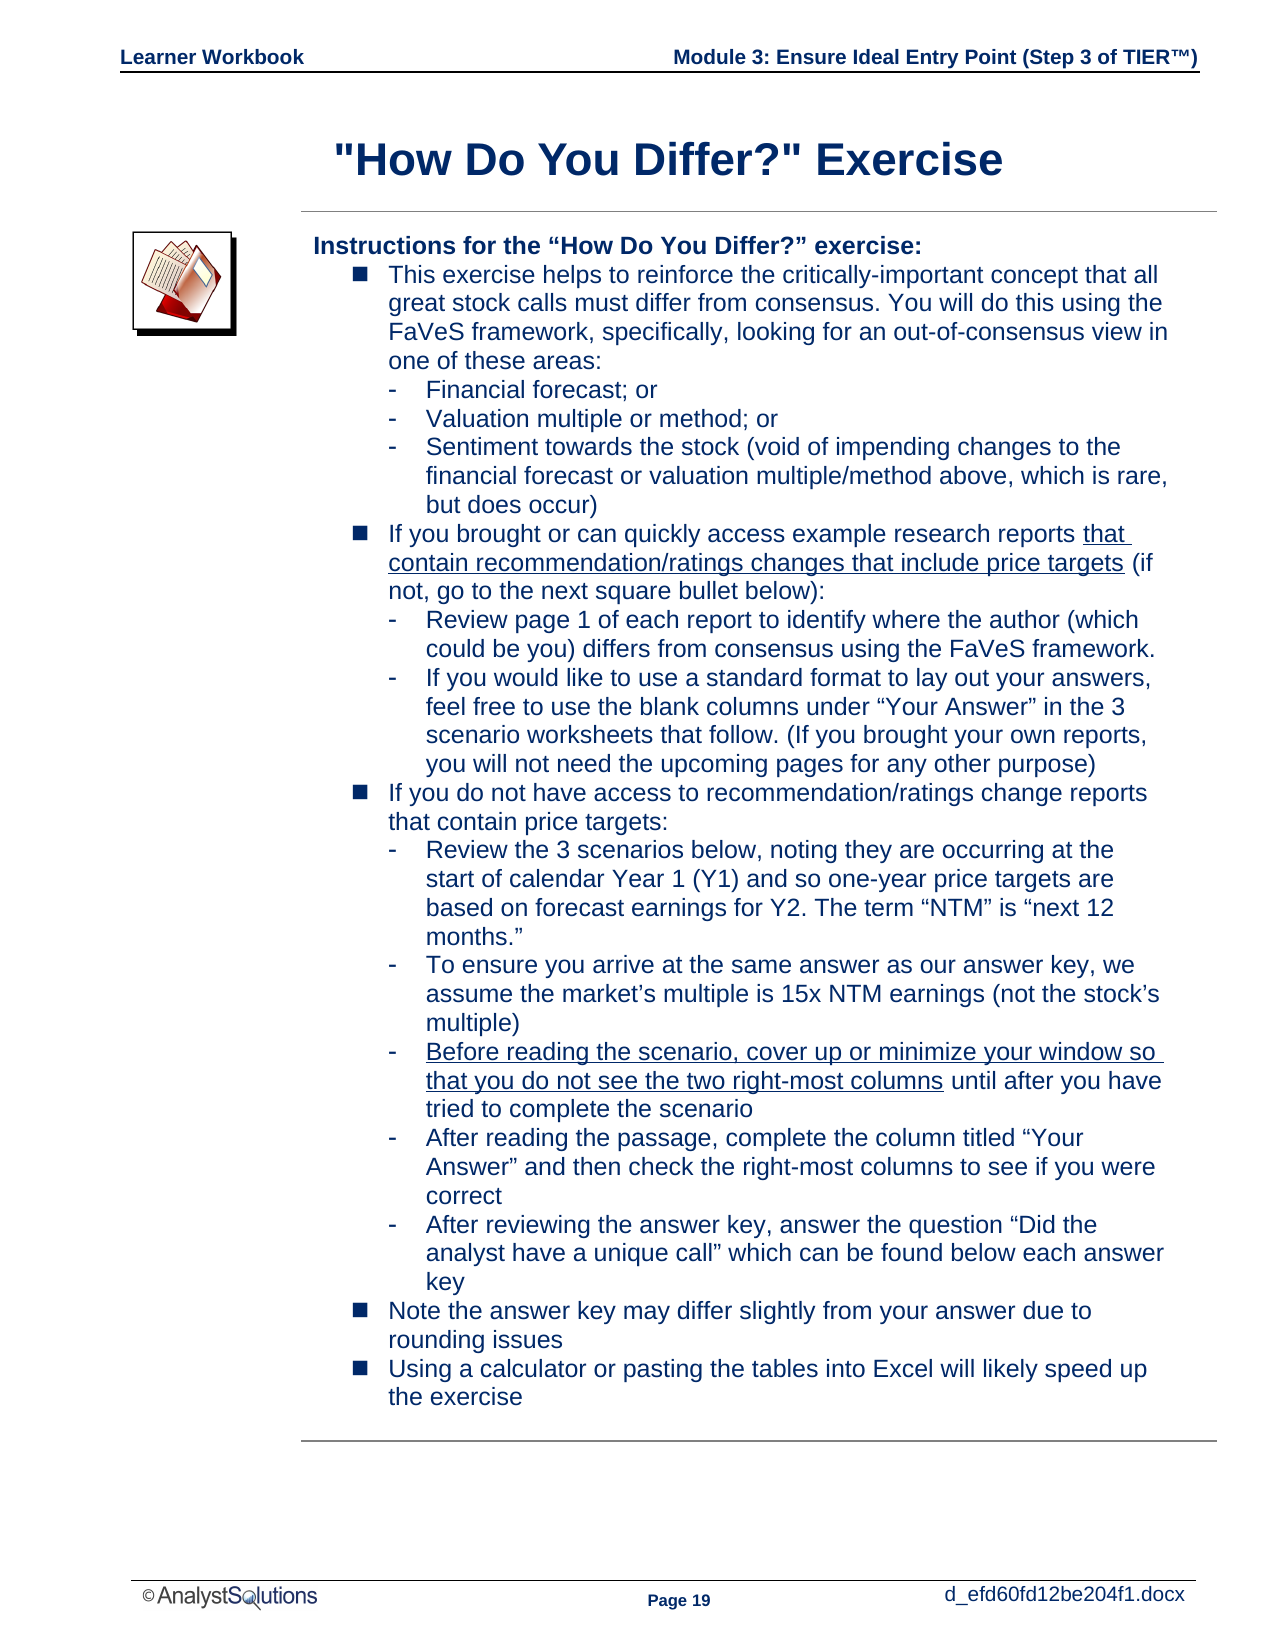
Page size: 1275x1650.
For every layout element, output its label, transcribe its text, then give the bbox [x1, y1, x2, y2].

picture [142, 1585, 318, 1611]
table_cell [120, 211, 301, 1440]
picture [132, 230, 240, 339]
table_cell Instructions for the “How Do You Differ?” exercise: This exercise helps to reinforce the critically-important concept that all great stock calls must differ from consensus. You will do this using the FaVeS framework, specifically, looking for an out-of-consensus view in one of these areas: Financial forecast; or Valuation multiple or method; or Sentiment towards the stock (void of impending changes to the financial forecast or valuation multiple/method above, which is rare, but does occur) If you brought or can quickly access example research reports that contain recommendation/ratings changes that include price targets (if not, go to the next square bullet below): Review page 1 of each report to identify where the author (which could be you) differs from consensus using the FaVeS framework. If you would like to use a standard format to lay out your answers, feel free to use the blank columns under “Your Answer” in the 3 scenario worksheets that follow. (If you brought your own reports, you will not need the upcoming pages for any other purpose) If you do not have access to recommendation/ratings change reports that contain price targets: Review the 3 scenarios below, noting they are occurring at the start of calendar Year 1 (Y1) and so one-year price targets are based on forecast earnings for Y2. The term “NTM” is “next 12 months.” To ensure you arrive at the same answer as our answer key, we assume the market’s multiple is 15x NTM earnings (not the stock’s multiple) Before reading the scenario, cover up or minimize your window so that you do not see the two right-most columns until after you have tried to complete the scenario After reading the passage, complete the column titled “Your Answer” and then check the right-most columns to see if you were correct After reviewing the answer key, answer the question “Did the analyst have a unique call” which can be found below each answer key Note the answer key may differ slightly from your answer due to rounding issues Using a calculator or pasting the tables into Excel will likely speed up the exercise [301, 212, 1217, 1440]
table_header "How Do You Differ?" Exercise [120, 127, 1217, 211]
